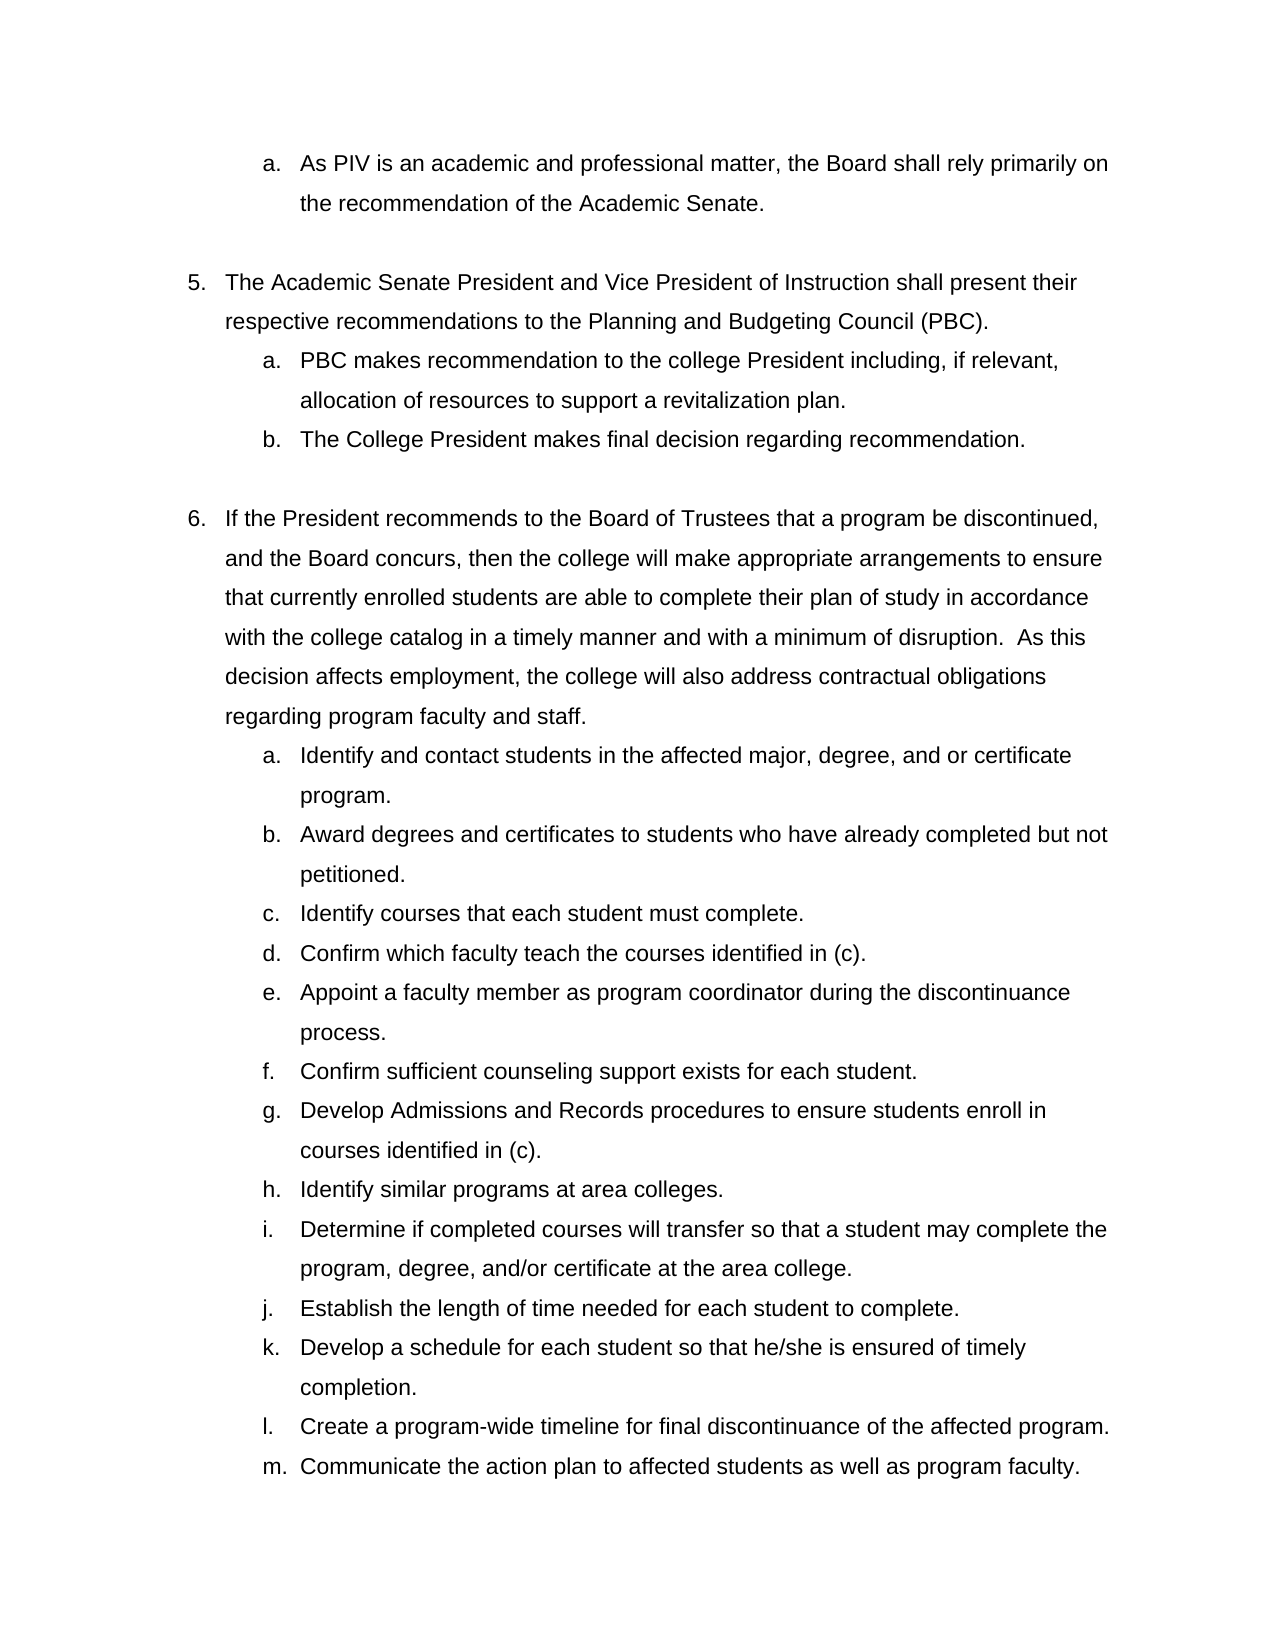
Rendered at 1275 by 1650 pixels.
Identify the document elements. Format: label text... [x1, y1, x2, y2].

list Appoint a faculty member as program coordinator during the discontinuance process. [262, 979, 1125, 1045]
list Establish the length of time needed for each student to complete. [262, 1295, 1125, 1321]
list If the President recommends to the Board of Trustees that a program be discontinued, and the Board concurs, then the college will make appropriate arrangements to ensure that currently enrolled students are able to complete their plan of study in accordance with the college catalog in a timely manner and with a minimum of disruption. As this decision affects employment, the college will also address contractual obligations regarding program faculty and staff. [187, 505, 1125, 729]
list Identify similar programs at area colleges. [262, 1176, 1125, 1203]
list The Academic Senate President and Vice President of Instruction shall present their respective recommendations to the Planning and Budgeting Council (PBC). [187, 268, 1125, 334]
list Communicate the action plan to affected students as well as program faculty. [262, 1453, 1125, 1479]
list Develop Admissions and Records procedures to ensure students enroll in courses identified in (c). [262, 1097, 1125, 1163]
list Award degrees and certificates to students who have already completed but not petitioned. [262, 821, 1125, 887]
list Create a program-wide timeline for final discontinuance of the affected program. [262, 1413, 1125, 1440]
list As PIV is an academic and professional matter, the Board shall rely primarily on the recommendation of the Academic Senate. [262, 150, 1125, 255]
list Confirm which faculty teach the courses identified in (c). [262, 939, 1125, 966]
list Confirm sufficient counseling support exists for each student. [262, 1058, 1125, 1084]
list PBC makes recommendation to the college President including, if relevant, allocation of resources to support a revitalization plan. [262, 347, 1125, 413]
list The College President makes final decision regarding recommendation. [262, 426, 1125, 492]
list Develop a schedule for each student so that he/she is ensured of timely completion. [262, 1334, 1125, 1400]
list Identify and contact students in the affected major, degree, and or certificate program. [262, 742, 1125, 808]
list Determine if completed courses will transfer so that a student may complete the program, degree, and/or certificate at the area college. [262, 1216, 1125, 1282]
list Identify courses that each student must complete. [262, 900, 1125, 926]
